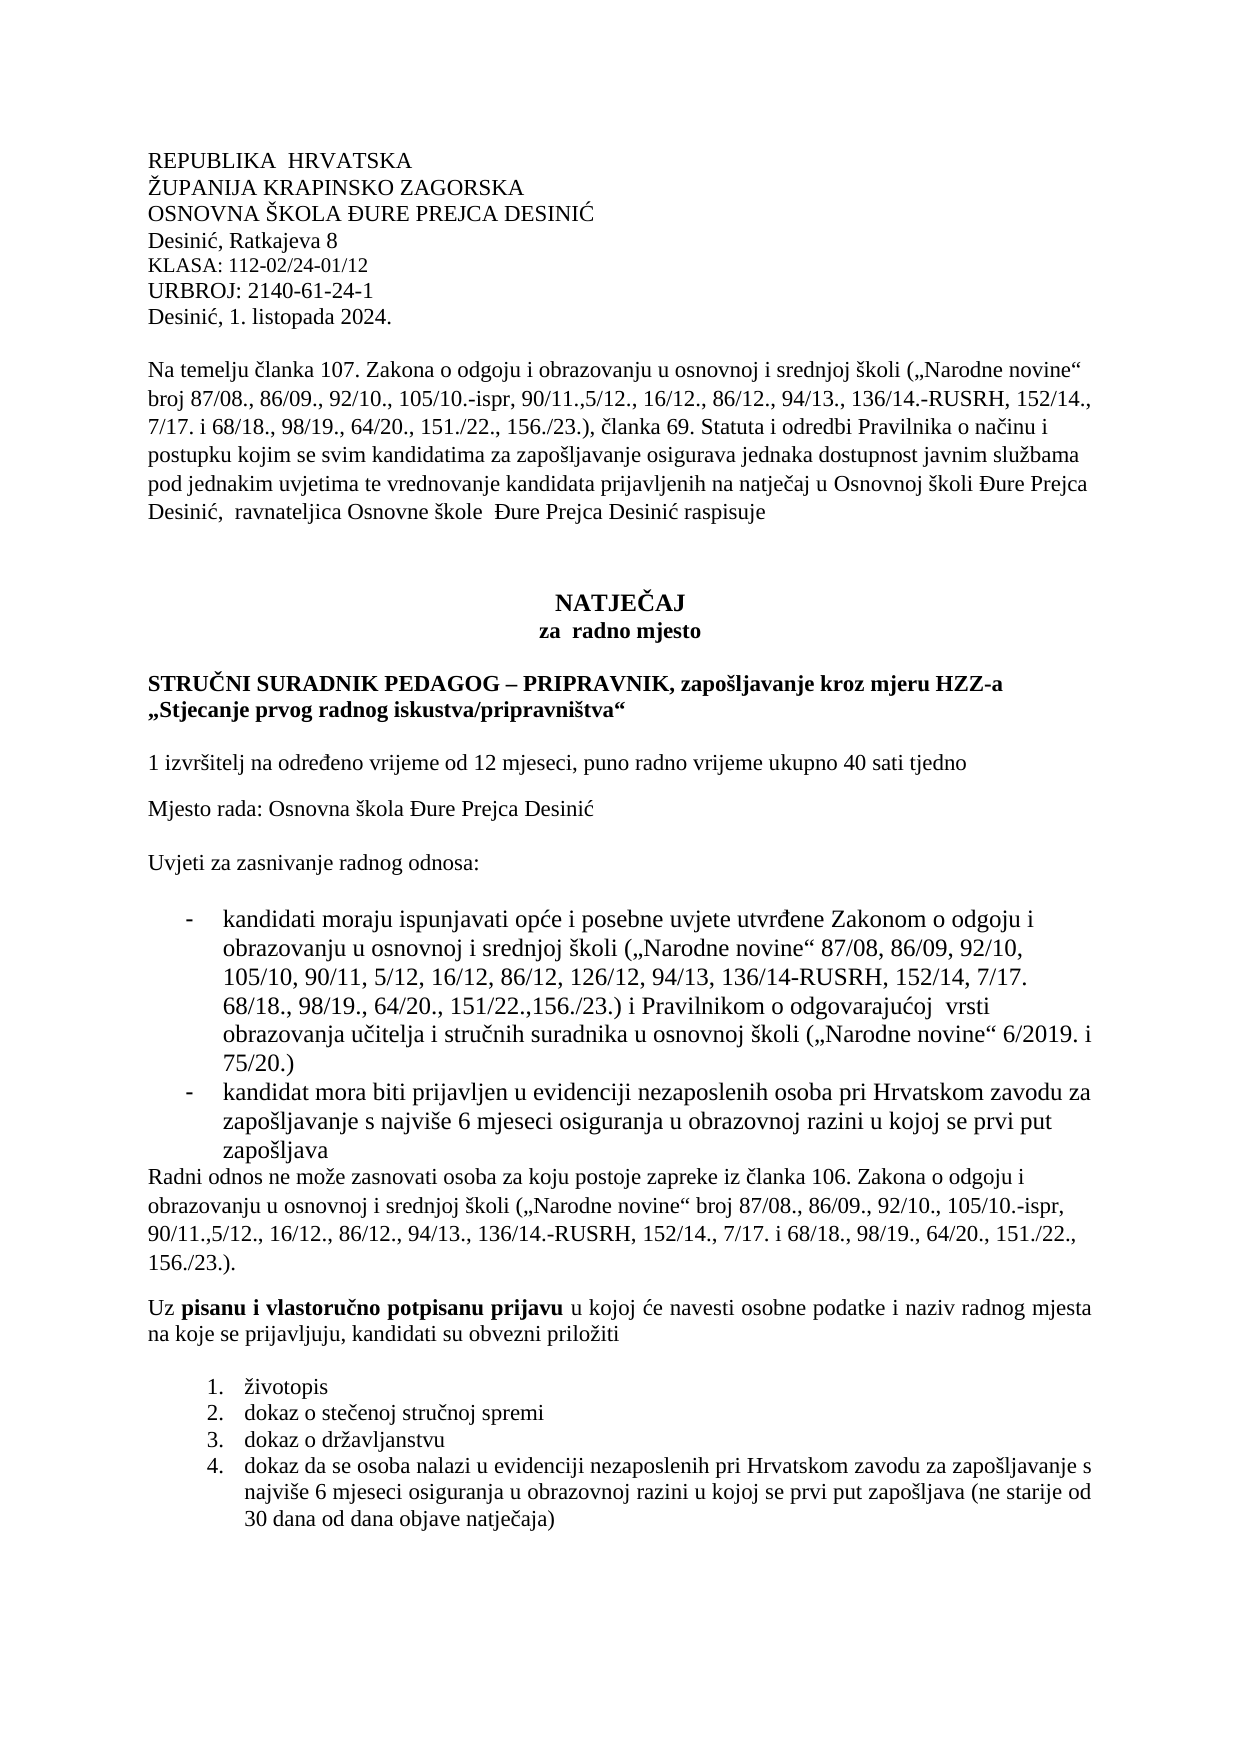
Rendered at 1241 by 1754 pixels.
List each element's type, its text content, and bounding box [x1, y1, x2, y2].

list kandidat mora biti prijavljen u evidenciji nezaposlenih osoba pri Hrvatskom zavodu za zapošljavanje s najviše 6 mjeseci osiguranja u obrazovnoj razini u kojoj se prvi put zapošljava [185, 1077, 1093, 1163]
list dokaz da se osoba nalazi u evidenciji nezaposlenih pri Hrvatskom zavodu za zapošljavanje s najviše 6 mjeseci osiguranja u obrazovnoj razini u kojoj se prvi put zapošljava (ne starije od 30 dana od dana objave natječaja) [207, 1452, 1093, 1531]
text ŽUPANIJA KRAPINSKO ZAGORSKA [148, 174, 1093, 200]
list dokaz o državljanstvu [207, 1426, 1093, 1452]
text Desinić, Ratkajeva 8 [148, 227, 1093, 253]
text Na temelju članka 107. Zakona o odgoju i obrazovanju u osnovnoj i srednjoj školi („Narodne novine“ broj 87/08., 86/09., 92/10., 105/10.-ispr, 90/11.,5/12., 16/12., 86/12., 94/13., 136/14.-RUSRH, 152/14., 7/17. i 68/18., 98/19., 64/20., 151./22., 156./23.), članka 69. Statuta i odredbi Pravilnika o načinu i postupku kojim se svim kandidatima za zapošljavanje osigurava jednaka dostupnost javnim službama pod jednakim uvjetima te vrednovanje kandidata prijavljenih na natječaj u Osnovnoj školi Đure Prejca Desinić, ravnateljica Osnovne škole Đure Prejca Desinić raspisuje [148, 356, 1093, 525]
text OSNOVNA ŠKOLA ĐURE PREJCA DESINIĆ [148, 200, 1093, 227]
text 1 izvršitelj na određeno vrijeme od 12 mjeseci, puno radno vrijeme ukupno 40 sati tjedno [148, 749, 1093, 775]
text Uz pisanu i vlastoručno potpisanu prijavu u kojoj će navesti osobne podatke i naziv radnog mjesta na koje se prijavljuju, kandidati su obvezni priložiti [148, 1294, 1093, 1347]
list dokaz o stečenoj stručnoj spremi [207, 1399, 1093, 1426]
list životopis [207, 1373, 1093, 1399]
text Radni odnos ne može zasnovati osoba za koju postoje zapreke iz članka 106. Zakona o odgoju i obrazovanju u osnovnoj i srednjoj školi („Narodne novine“ broj 87/08., 86/09., 92/10., 105/10.-ispr, 90/11.,5/12., 16/12., 86/12., 94/13., 136/14.-RUSRH, 152/14., 7/17. i 68/18., 98/19., 64/20., 151./22., 156./23.). [148, 1163, 1093, 1275]
text za radno mjesto [148, 617, 1093, 644]
text STRUČNI SURADNIK PEDAGOG – PRIPRAVNIK, zapošljavanje kroz mjeru HZZ-a „Stjecanje prvog radnog iskustva/pripravništva“ [148, 670, 1093, 723]
text NATJEČAJ [148, 588, 1093, 617]
text Desinić, 1. listopada 2024. [148, 303, 1093, 330]
text KLASA: 112-02/24-01/12 [148, 253, 1093, 277]
text Uvjeti za zasnivanje radnog odnosa: [148, 849, 1093, 875]
list kandidati moraju ispunjavati opće i posebne uvjete utvrđene Zakonom o odgoju i obrazovanju u osnovnoj i srednjoj školi („Narodne novine“ 87/08, 86/09, 92/10, 105/10, 90/11, 5/12, 16/12, 86/12, 126/12, 94/13, 136/14-RUSRH, 152/14, 7/17. 68/18., 98/19., 64/20., 151/22.,156./23.) i Pravilnikom o odgovarajućoj vrsti obrazovanja učitelja i stručnih suradnika u osnovnoj školi („Narodne novine“ 6/2019. i 75/20.) [185, 904, 1093, 1077]
text Mjesto rada: Osnovna škola Đure Prejca Desinić [148, 794, 1093, 821]
text REPUBLIKA HRVATSKA [148, 148, 1093, 174]
text URBROJ: 2140-61-24-1 [148, 277, 1093, 303]
